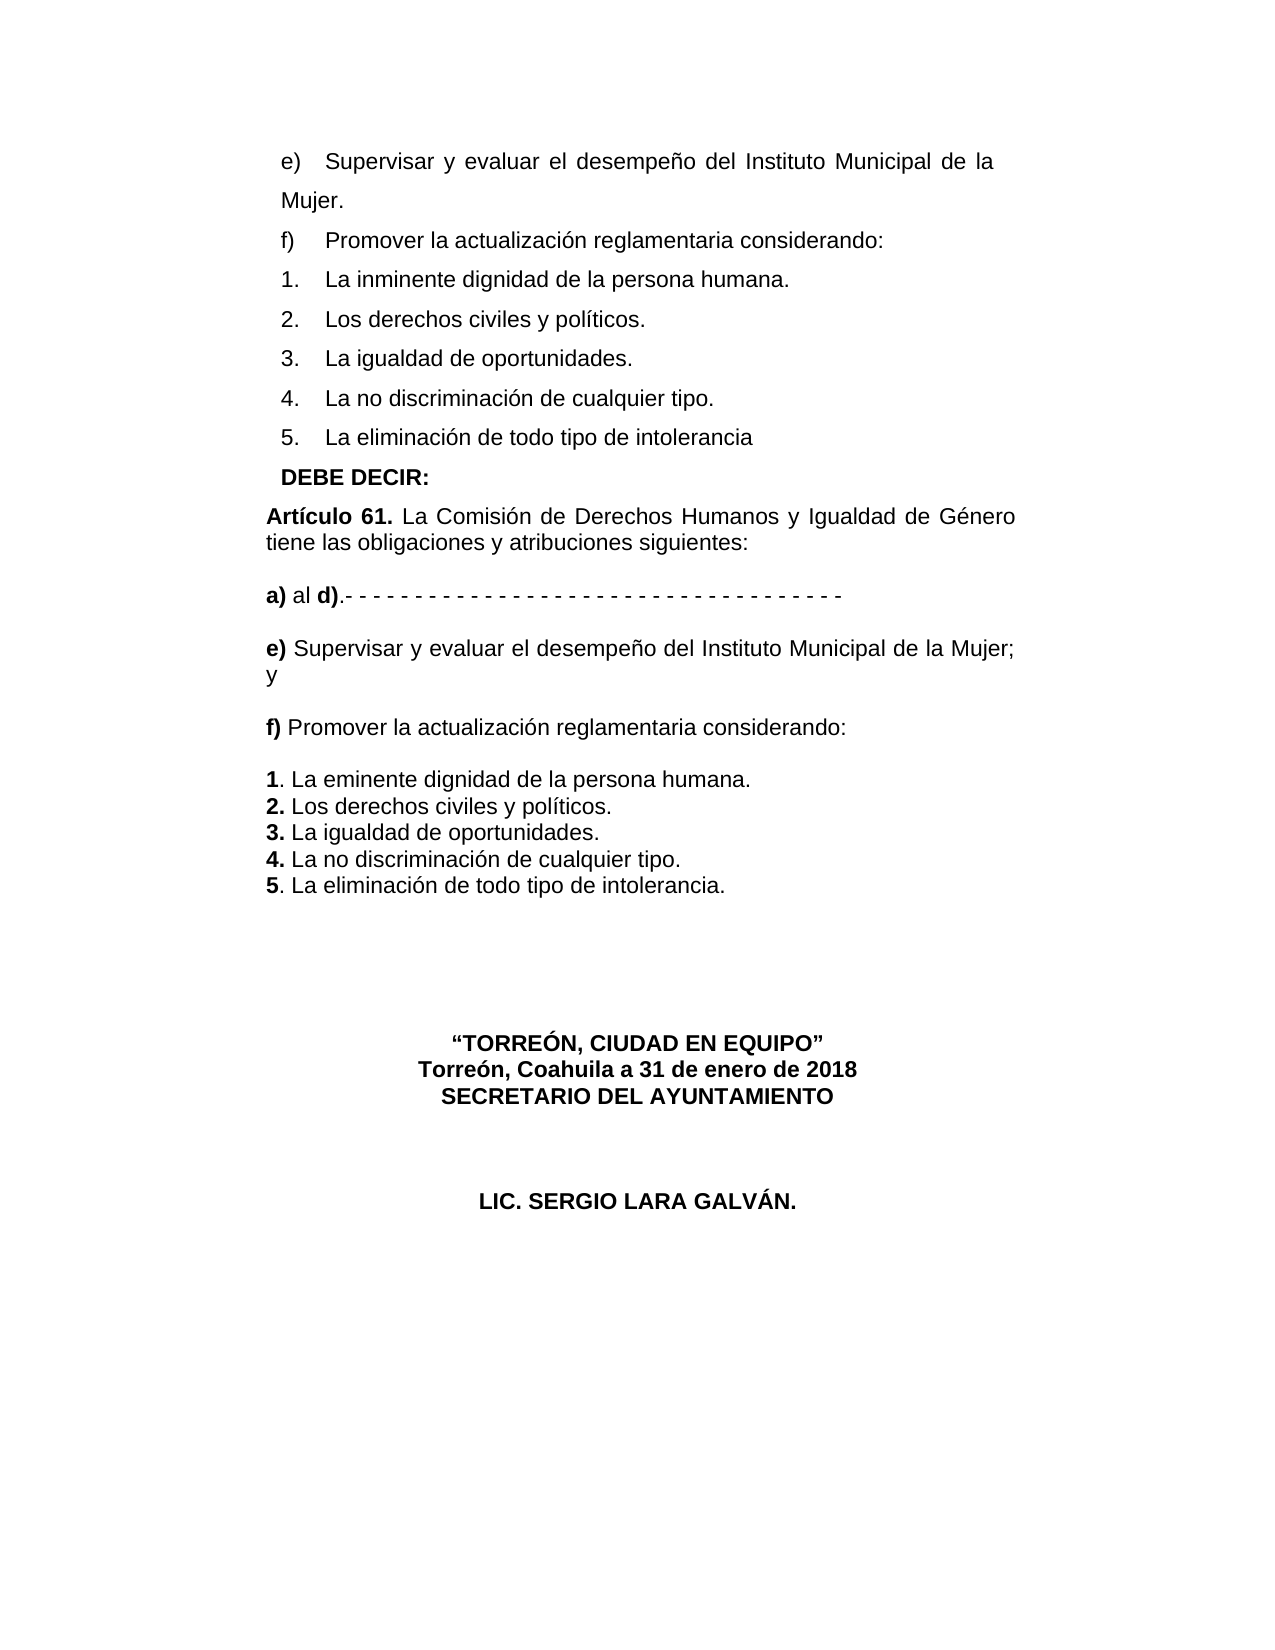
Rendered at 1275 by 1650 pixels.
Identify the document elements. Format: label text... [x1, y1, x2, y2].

text 2. Los derechos civiles y políticos. [266, 793, 1016, 819]
text a) al d).- - - - - - - - - - - - - - - - - - - - - - - - - - - - - - - - - - - - [266, 582, 1016, 608]
text 3. La igualdad de oportunidades. [266, 819, 1016, 846]
text SECRETARIO DEL AYUNTAMIENTO [177, 1083, 1098, 1109]
text 1. La inminente dignidad de la persona humana. [281, 266, 994, 292]
text “TORREÓN, CIUDAD EN EQUIPO” [177, 1030, 1098, 1056]
text LIC. SERGIO LARA GALVÁN. [177, 1188, 1098, 1214]
text 1. La eminente dignidad de la persona humana. [266, 766, 1016, 793]
text f) Promover la actualización reglamentaria considerando: [281, 227, 994, 253]
text 2. Los derechos civiles y políticos. [281, 306, 994, 332]
text 5. La eliminación de todo tipo de intolerancia. [266, 872, 1016, 898]
text e) Supervisar y evaluar el desempeño del Instituto Municipal de la Mujer; y [266, 635, 1016, 687]
text 4. La no discriminación de cualquier tipo. [281, 384, 994, 411]
text 5. La eliminación de todo tipo de intolerancia [281, 424, 994, 450]
text 4. La no discriminación de cualquier tipo. [266, 846, 1016, 872]
text DEBE DECIR: [281, 463, 994, 490]
text e) Supervisar y evaluar el desempeño del Instituto Municipal de la Mujer. [281, 148, 994, 213]
text Torreón, Coahuila a 31 de enero de 2018 [177, 1056, 1098, 1083]
text 3. La igualdad de oportunidades. [281, 345, 994, 371]
text f) Promover la actualización reglamentaria considerando: [266, 714, 1016, 740]
text Artículo 61. La Comisión de Derechos Humanos y Igualdad de Género tiene las obligaciones y atribuciones siguientes: [266, 503, 1016, 556]
